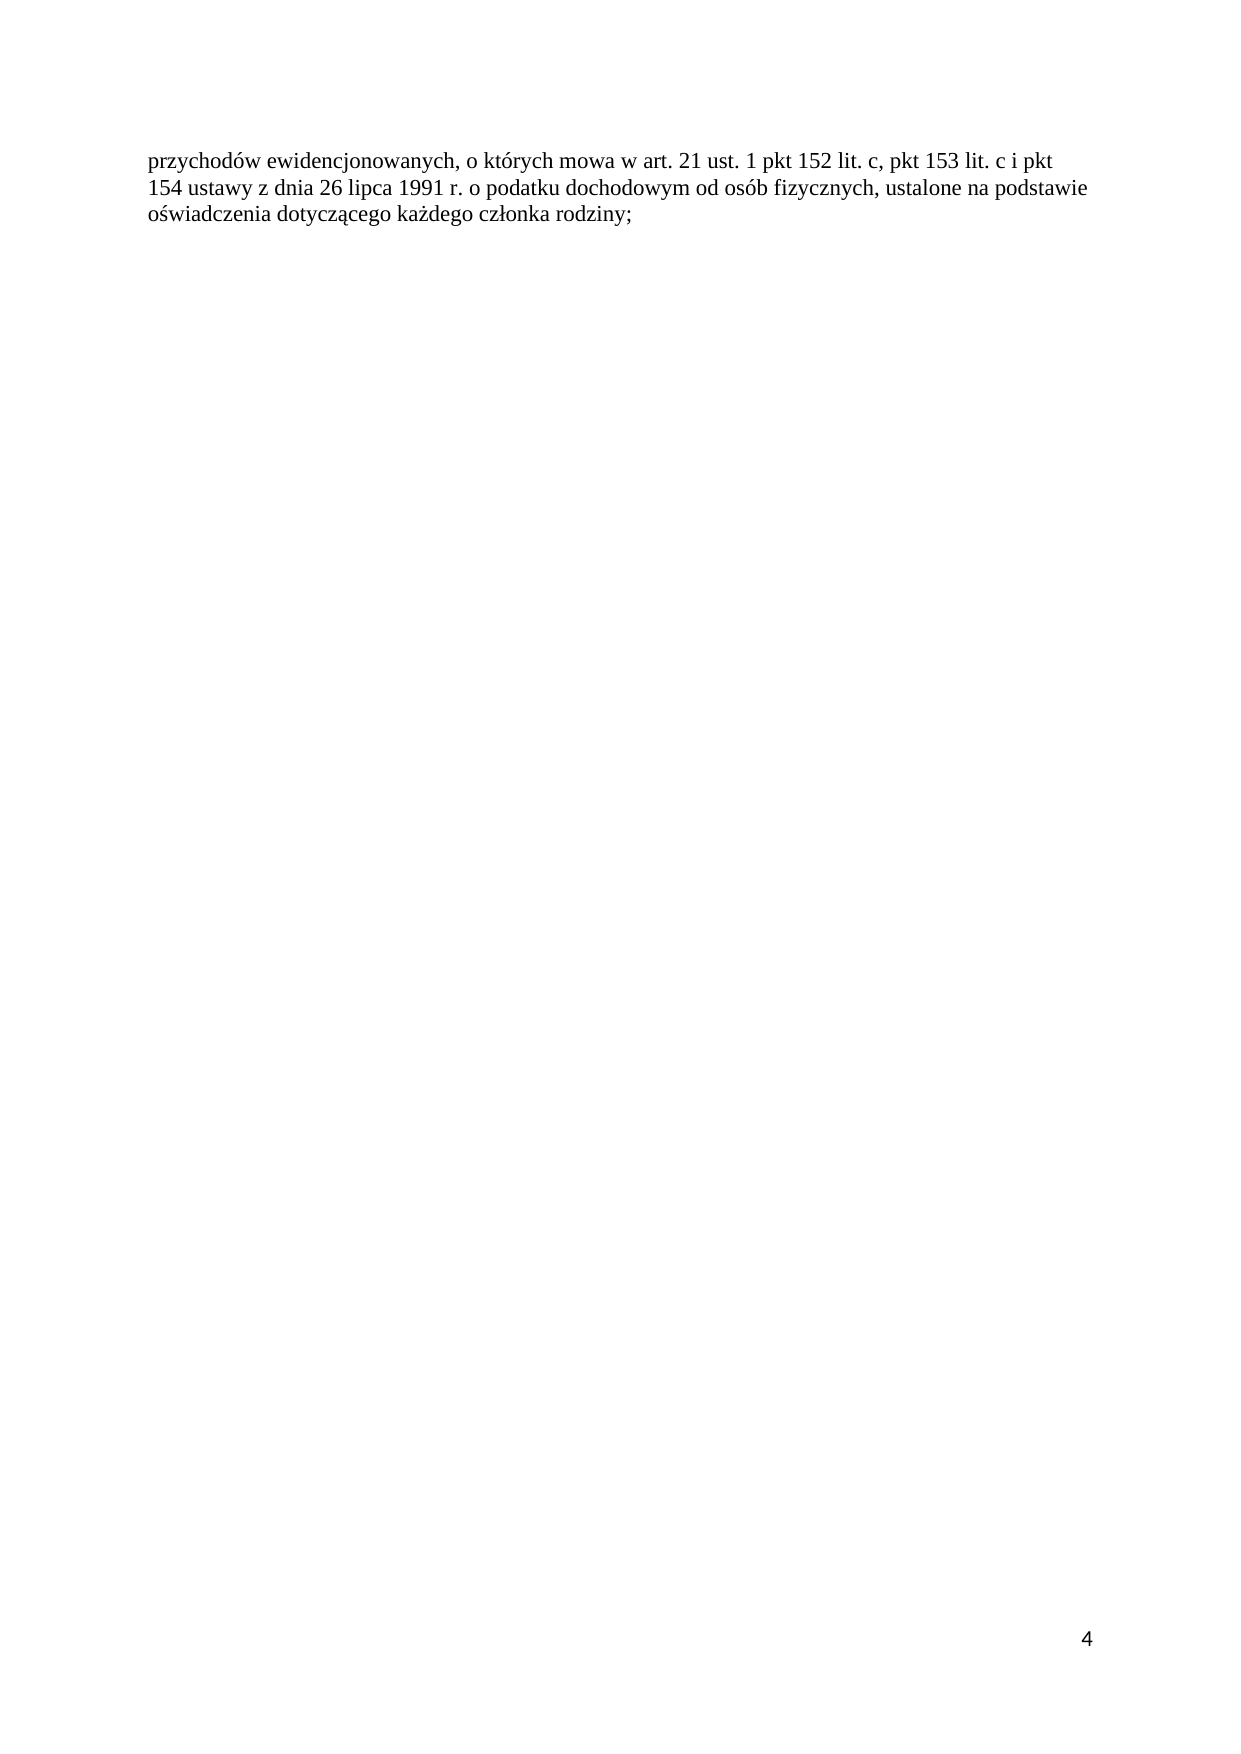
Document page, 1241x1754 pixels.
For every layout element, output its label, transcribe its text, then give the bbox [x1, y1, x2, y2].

text przychodów ewidencjonowanych, o których mowa w art. 21 ust. 1 pkt 152 lit. c, pkt 153 lit. c i pkt 154 ustawy z dnia 26 lipca 1991 r. o podatku dochodowym od osób fizycznych, ustalone na podstawie [148, 148, 1093, 200]
text oświadczenia dotyczącego każdego członka rodziny; [148, 200, 1093, 227]
